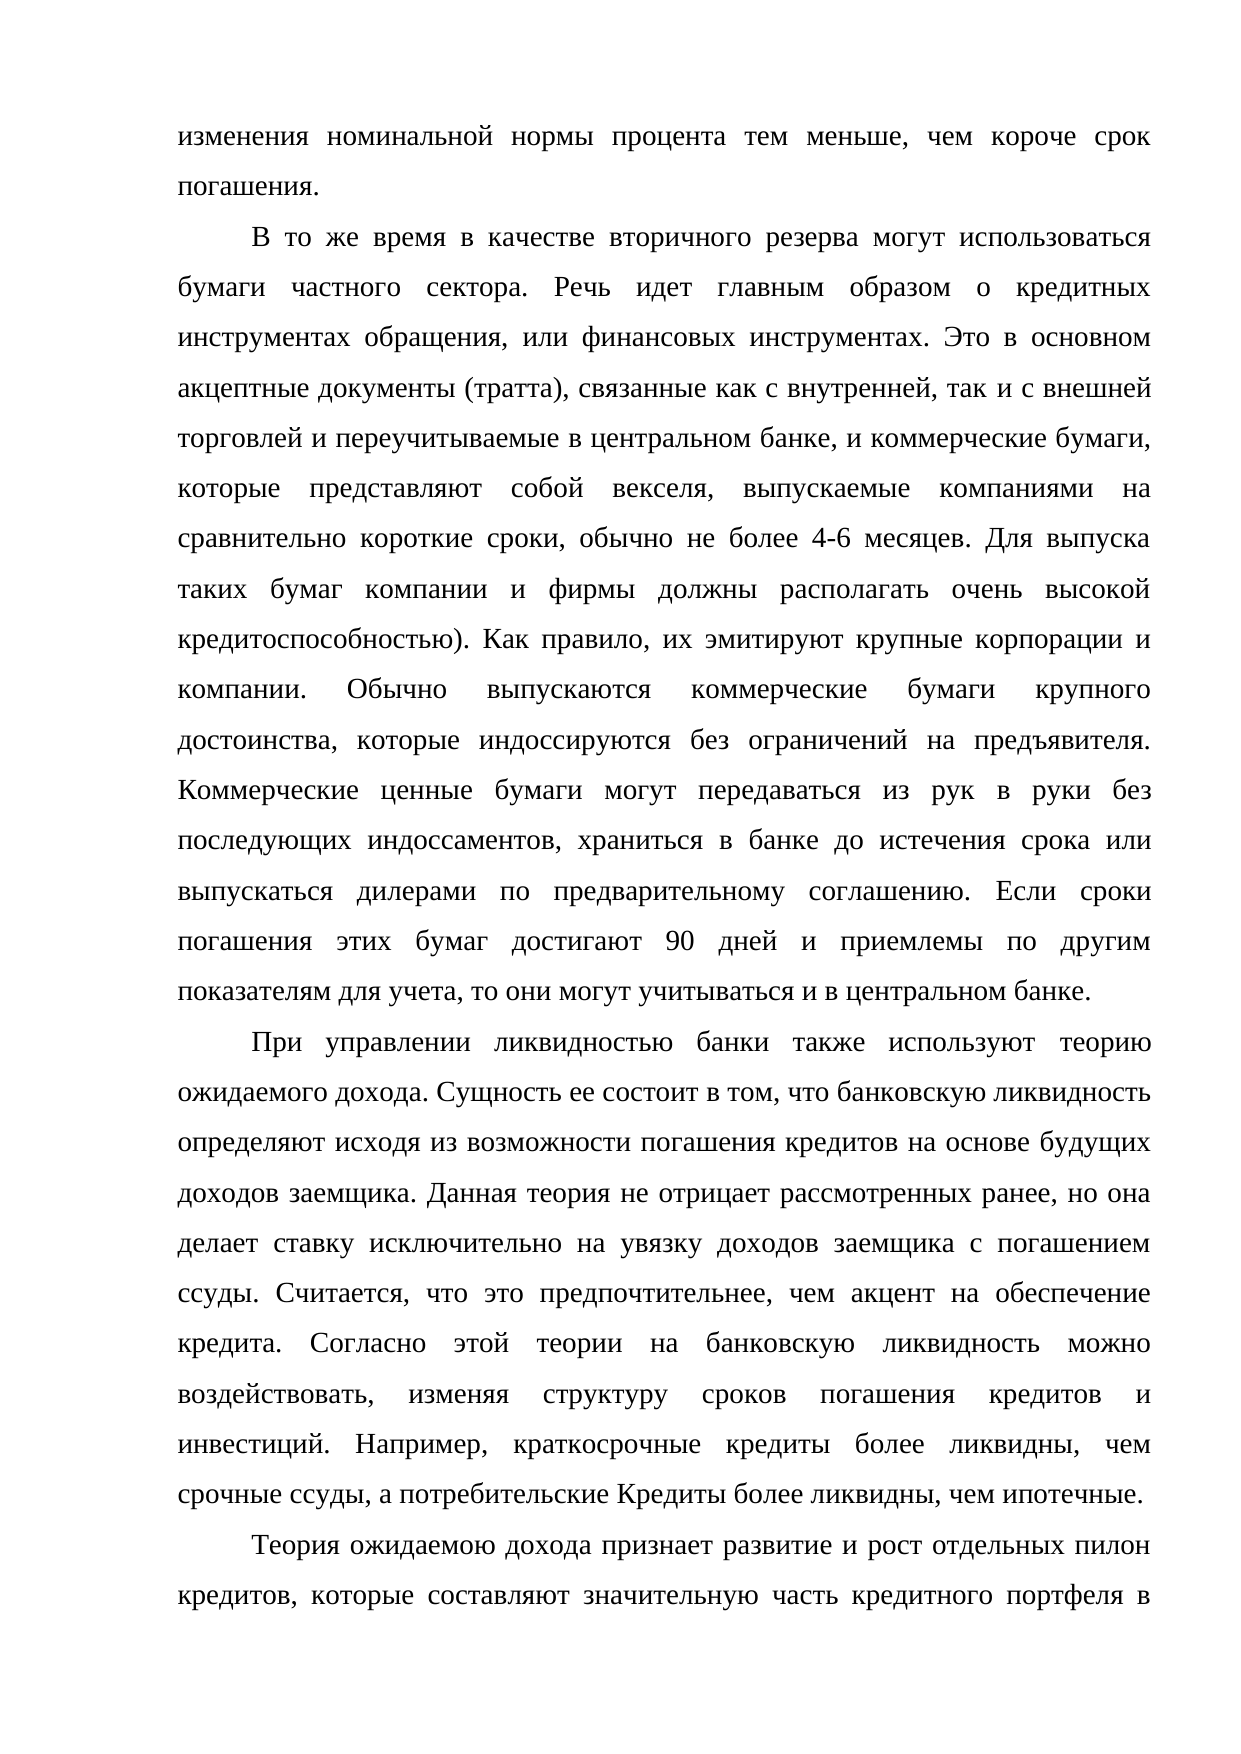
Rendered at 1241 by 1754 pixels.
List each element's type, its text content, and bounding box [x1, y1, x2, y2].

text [177, 118, 1152, 202]
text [177, 1527, 1152, 1611]
text При управлении ликвидностью банки также используют теорию ожидаемого дохода. Сущность ее состоит в том, что банковскую ликвидность определяют исходя из возможности погашения кредитов на основе будущих доходов заемщика. Данная теория не отрицает рассмотренных ранее, но она делает ставку исключительно на увязку доходов заемщика с погашением ссуды. Считается, что это предпочтительнее, чем акцент на обеспечение кредита. Согласно этой теории на банковскую ликвидность можно воздействовать, изменяя структуру сроков погашения кредитов и инвестиций. Например, краткосрочные кредиты более ликвидны, чем срочные ссуды, а потребительские Кредиты более ликвидны, чем ипотечные. [177, 1024, 1152, 1510]
text В то же время в качестве вторичного резерва могут использоваться бумаги частного сектора. Речь идет главным образом о кредитных инструментах обращения, или финансовых инструментах. Это в основном акцептные документы (тратта), связанные как с внутренней, так и с внешней торговлей и переучитываемые в центральном банке, и коммерческие бумаги, которые представляют собой векселя, выпускаемые компаниями на сравнительно короткие сроки, обычно не более 4-6 месяцев. Для выпуска таких бумаг компании и фирмы должны располагать очень высокой кредитоспособностью). Как правило, их эмитируют крупные корпорации и компании. Обычно выпускаются коммерческие бумаги крупного достоинства, которые индоссируются без ограничений на предъявителя. Коммерческие ценные бумаги могут передаваться из рук в руки без последующих индоссаментов, храниться в банке до истечения срока или выпускаться дилерами по предварительному соглашению. Если сроки погашения этих бумаг достигают 90 дней и приемлемы по другим показателям для учета, то они могут учитываться и в центральном банке. [177, 219, 1152, 1007]
